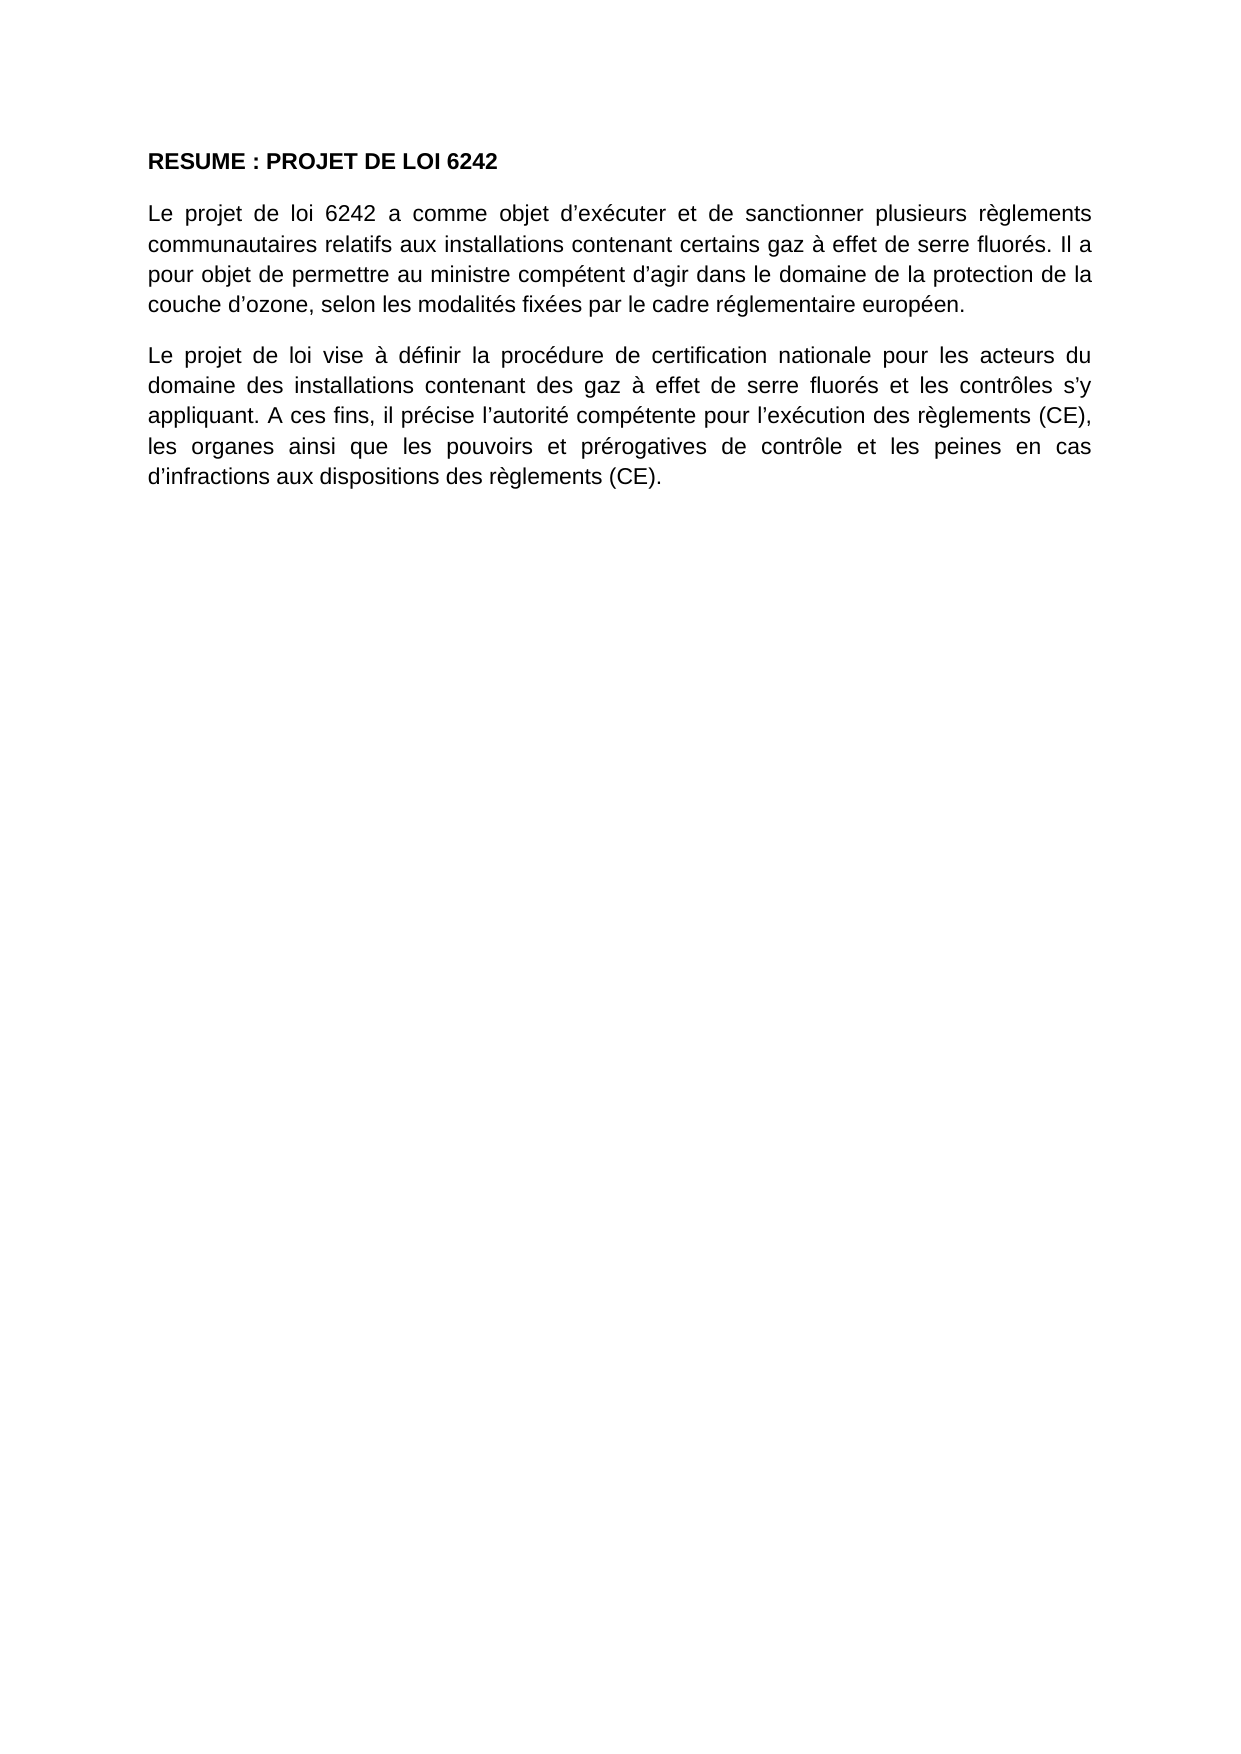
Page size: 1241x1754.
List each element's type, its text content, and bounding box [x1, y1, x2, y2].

text Le projet de loi vise à définir la procédure de certification nationale pour les acteurs du domaine des installations contenant des gaz à effet de serre fluorés et les contrôles s’y appliquant. A ces fins, il précise l’autorité compétente pour l’exécution des règlements (CE), les organes ainsi que les pouvoirs et prérogatives de contrôle et les peines en cas d’infractions aux dispositions des règlements (CE). [148, 342, 1093, 489]
text RESUME : PROJET DE LOI 6242 [148, 148, 1093, 174]
text Le projet de loi 6242 a comme objet d’exécuter et de sanctionner plusieurs règlements communautaires relatifs aux installations contenant certains gaz à effet de serre fluorés. Il a pour objet de permettre au ministre compétent d’agir dans le domaine de la protection de la couche d’ozone, selon les modalités fixées par le cadre réglementaire européen. [148, 200, 1093, 317]
